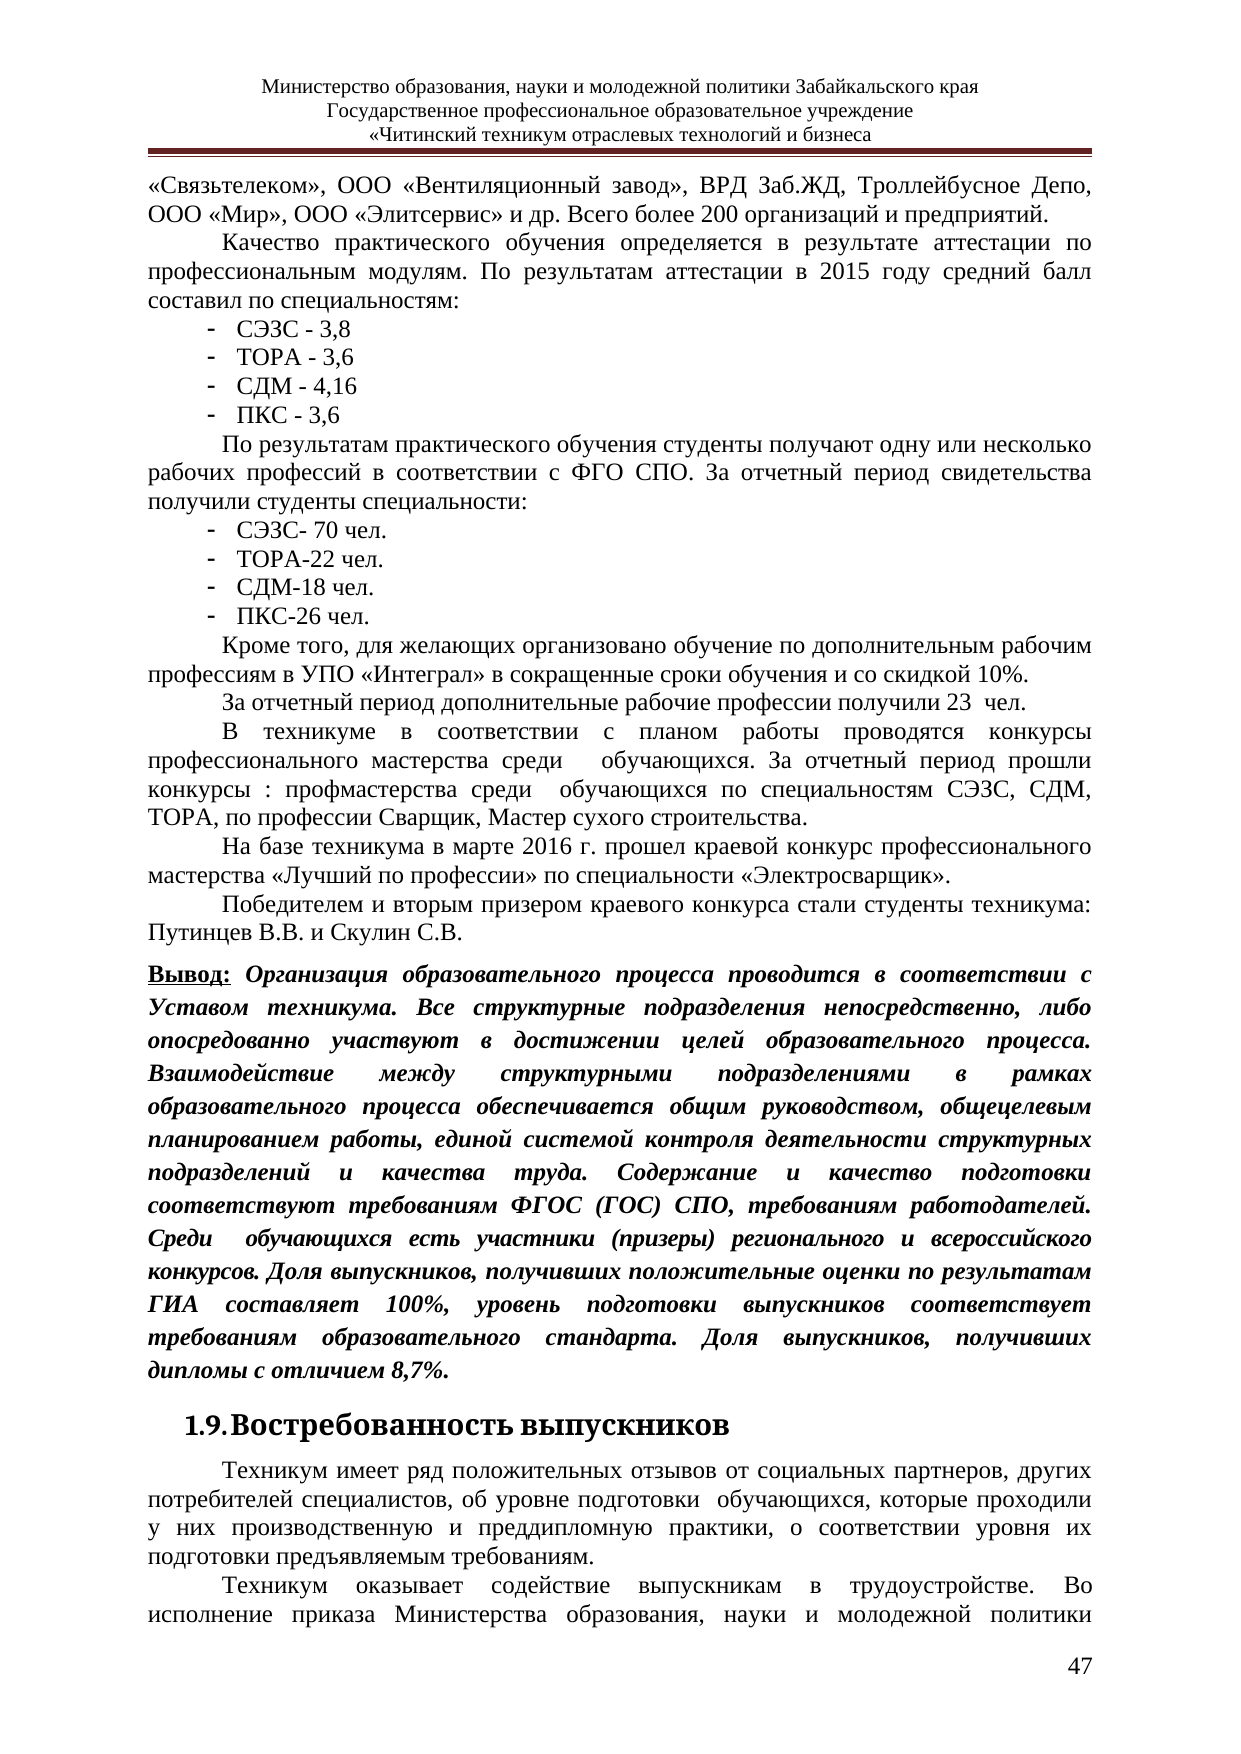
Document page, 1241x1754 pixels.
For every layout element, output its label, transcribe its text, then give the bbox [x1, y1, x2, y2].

list СЭЗС- 70 чел. [207, 515, 1092, 544]
text Качество практического обучения определяется в результате аттестации по профессиональным модулям. По результатам аттестации в 2015 году средний балл составил по специальностям: [148, 227, 1092, 314]
list СДМ - 4,16 [207, 371, 1092, 400]
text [148, 170, 1092, 227]
text По результатам практического обучения студенты получают одну или несколько рабочих профессий в соответствии с ФГО СПО. За отчетный период свидетельства получили студенты специальности: [148, 429, 1092, 515]
list ПКС - 3,6 [207, 400, 1092, 429]
list ТОРА - 3,6 [207, 342, 1092, 371]
text Кроме того, для желающих организовано обучение по дополнительным рабочим профессиям в УПО «Интеграл» в сокращенные сроки обучения и со скидкой 10%. [148, 630, 1092, 687]
text Вывод: Организация образовательного процесса проводится в соответствии с Уставом техникума. Все структурные подразделения непосредственно, либо опосредованно участвуют в достижении целей образовательного процесса. Взаимодействие между структурными подразделениями в рамках образовательного процесса обеспечивается общим руководством, общецелевым планированием работы, единой системой контроля деятельности структурных подразделений и качества труда. Содержание и качество подготовки соответствуют требованиям ФГОС (ГОС) СПО, требованиям работодателей. Среди обучающихся есть участники (призеры) регионального и всероссийского конкурсов. Доля выпускников, получивших положительные оценки по результатам ГИА составляет 100%, уровень подготовки выпускников соответствует требованиям образовательного стандарта. Доля выпускников, получивших дипломы с отличием 8,7%. [148, 959, 1092, 1384]
text На базе техникума в марте 2016 г. прошел краевой конкурс профессионального мастерства «Лучший по профессии» по специальности «Электросварщик». [148, 831, 1092, 889]
text Победителем и вторым призером краевого конкурса стали студенты техникума: Путинцев В.В. и Скулин С.В. [148, 889, 1092, 946]
text В техникуме в соответствии с планом работы проводятся конкурсы профессионального мастерства среди обучающихся. За отчетный период прошли конкурсы : профмастерства среди обучающихся по специальностям СЭЗС, СДМ, ТОРА, по профессии Сварщик, Мастер сухого строительства. [148, 716, 1092, 831]
list СДМ-18 чел. [207, 572, 1092, 601]
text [148, 1570, 1092, 1627]
text За отчетный период дополнительные рабочие профессии получили 23 чел. [148, 687, 1092, 716]
text Техникум имеет ряд положительных отзывов от социальных партнеров, других потребителей специалистов, об уровне подготовки обучающихся, которые проходили у них производственную и преддипломную практики, о соответствии уровня их подготовки предъявляемым требованиям. [148, 1455, 1092, 1570]
list ПКС-26 чел. [207, 601, 1092, 630]
subtitle Востребованность выпускников [185, 1409, 1092, 1442]
list ТОРА-22 чел. [207, 544, 1092, 572]
list СЭЗС - 3,8 [207, 314, 1092, 342]
